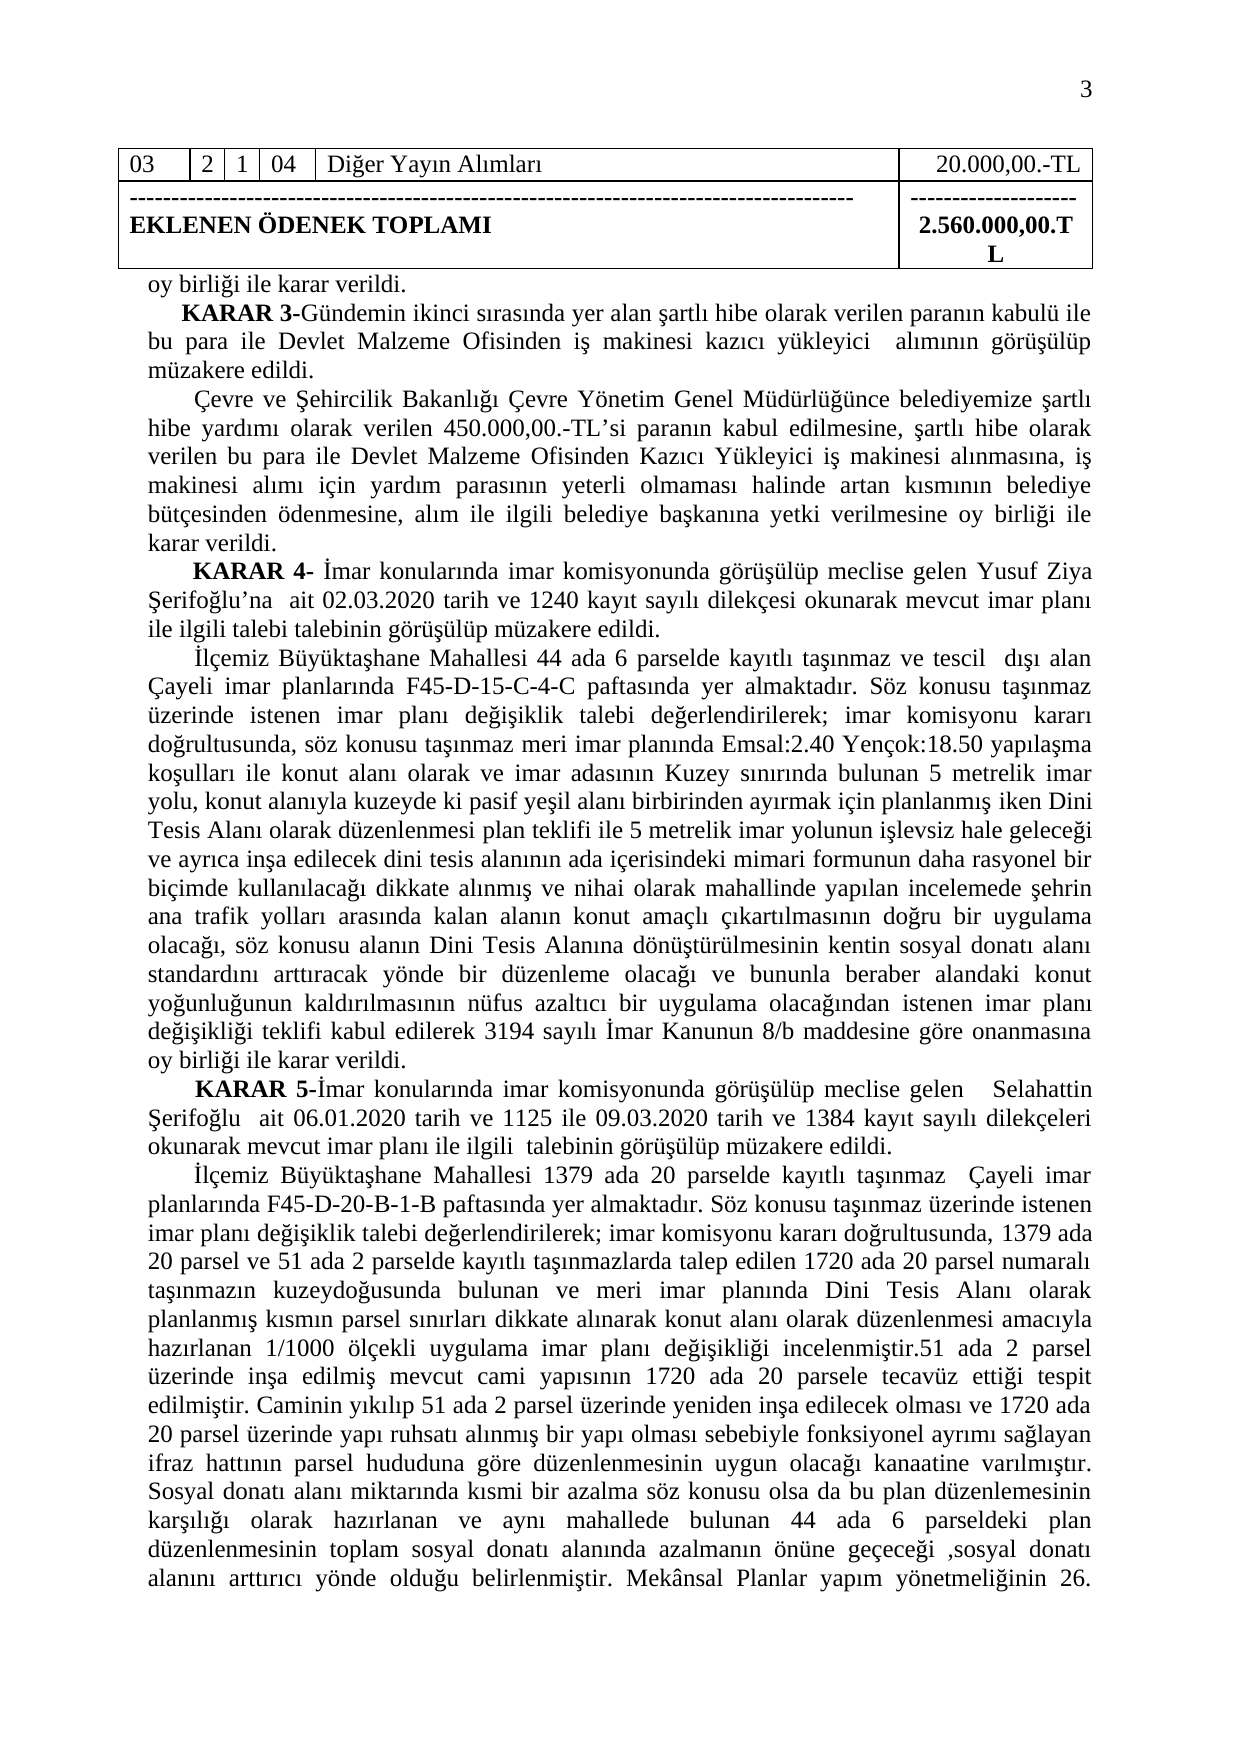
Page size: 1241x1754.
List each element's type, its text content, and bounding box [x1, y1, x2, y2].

text oy birliği ile karar verildi. [148, 269, 1093, 298]
text İlçemiz Büyüktaşhane Mahallesi 44 ada 6 parselde kayıtlı taşınmaz ve tescil dışı alan Çayeli imar planlarında F45-D-15-C-4-C paftasında yer almaktadır. Söz konusu taşınmaz üzerinde istenen imar planı değişiklik talebi değerlendirilerek; imar komisyonu kararı doğrultusunda, söz konusu taşınmaz meri imar planında Emsal:2.40 Yençok:18.50 yapılaşma koşulları ile konut alanı olarak ve imar adasının Kuzey sınırında bulunan 5 metrelik imar yolu, konut alanıyla kuzeyde ki pasif yeşil alanı birbirinden ayırmak için planlanmış iken Dini Tesis Alanı olarak düzenlenmesi plan teklifi ile 5 metrelik imar yolunun işlevsiz hale geleceği ve ayrıca inşa edilecek dini tesis alanının ada içerisindeki mimari formunun daha rasyonel bir biçimde kullanılacağı dikkate alınmış ve nihai olarak mahallinde yapılan incelemede şehrin ana trafik yolları arasında kalan alanın konut amaçlı çıkartılmasının doğru bir uygulama olacağı, söz konusu alanın Dini Tesis Alanına dönüştürülmesinin kentin sosyal donatı alanı standardını arttıracak yönde bir düzenleme olacağı ve bununla beraber alandaki konut yoğunluğunun kaldırılmasının nüfus azaltıcı bir uygulama olacağından istenen imar planı değişikliği teklifi kabul edilerek 3194 sayılı İmar Kanunun 8/b maddesine göre onanmasına oy birliği ile karar verildi. [148, 643, 1093, 1074]
text KARAR 3-Gündemin ikinci sırasında yer alan şartlı hibe olarak verilen paranın kabulü ile bu para ile Devlet Malzeme Ofisinden iş makinesi kazıcı yükleyici alımının görüşülüp müzakere edildi. [148, 298, 1093, 384]
table_cell 04 [260, 149, 315, 180]
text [148, 1160, 1093, 1591]
table_cell 1 [225, 149, 259, 180]
table_cell 03 [119, 149, 189, 180]
table_cell -------------------- 2.560.000,00.TL [900, 182, 1092, 268]
table_cell 20.000,00.-TL [900, 149, 1092, 180]
table_cell 2 [191, 149, 224, 180]
text KARAR 5-İmar konularında imar komisyonunda görüşülüp meclise gelen Selahattin Şerifoğlu ait 06.01.2020 tarih ve 1125 ile 09.03.2020 tarih ve 1384 kayıt sayılı dilekçeleri okunarak mevcut imar planı ile ilgili talebinin görüşülüp müzakere edildi. [148, 1074, 1093, 1160]
text Çevre ve Şehircilik Bakanlığı Çevre Yönetim Genel Müdürlüğünce belediyemize şartlı hibe yardımı olarak verilen 450.000,00.-TL’si paranın kabul edilmesine, şartlı hibe olarak verilen bu para ile Devlet Malzeme Ofisinden Kazıcı Yükleyici iş makinesi alınmasına, iş makinesi alımı için yardım parasının yeterli olmaması halinde artan kısmının belediye bütçesinden ödenmesine, alım ile ilgili belediye başkanına yetki verilmesine oy birliği ile karar verildi. [148, 384, 1093, 556]
text KARAR 4- İmar konularında imar komisyonunda görüşülüp meclise gelen Yusuf Ziya Şerifoğlu’na ait 02.03.2020 tarih ve 1240 kayıt sayılı dilekçesi okunarak mevcut imar planı ile ilgili talebi talebinin görüşülüp müzakere edildi. [148, 556, 1093, 643]
table_cell --------------------------------------------------------------------------------------- EKLENEN ÖDENEK TOPLAMI [119, 182, 898, 268]
table_cell Diğer Yayın Alımları [316, 149, 898, 180]
